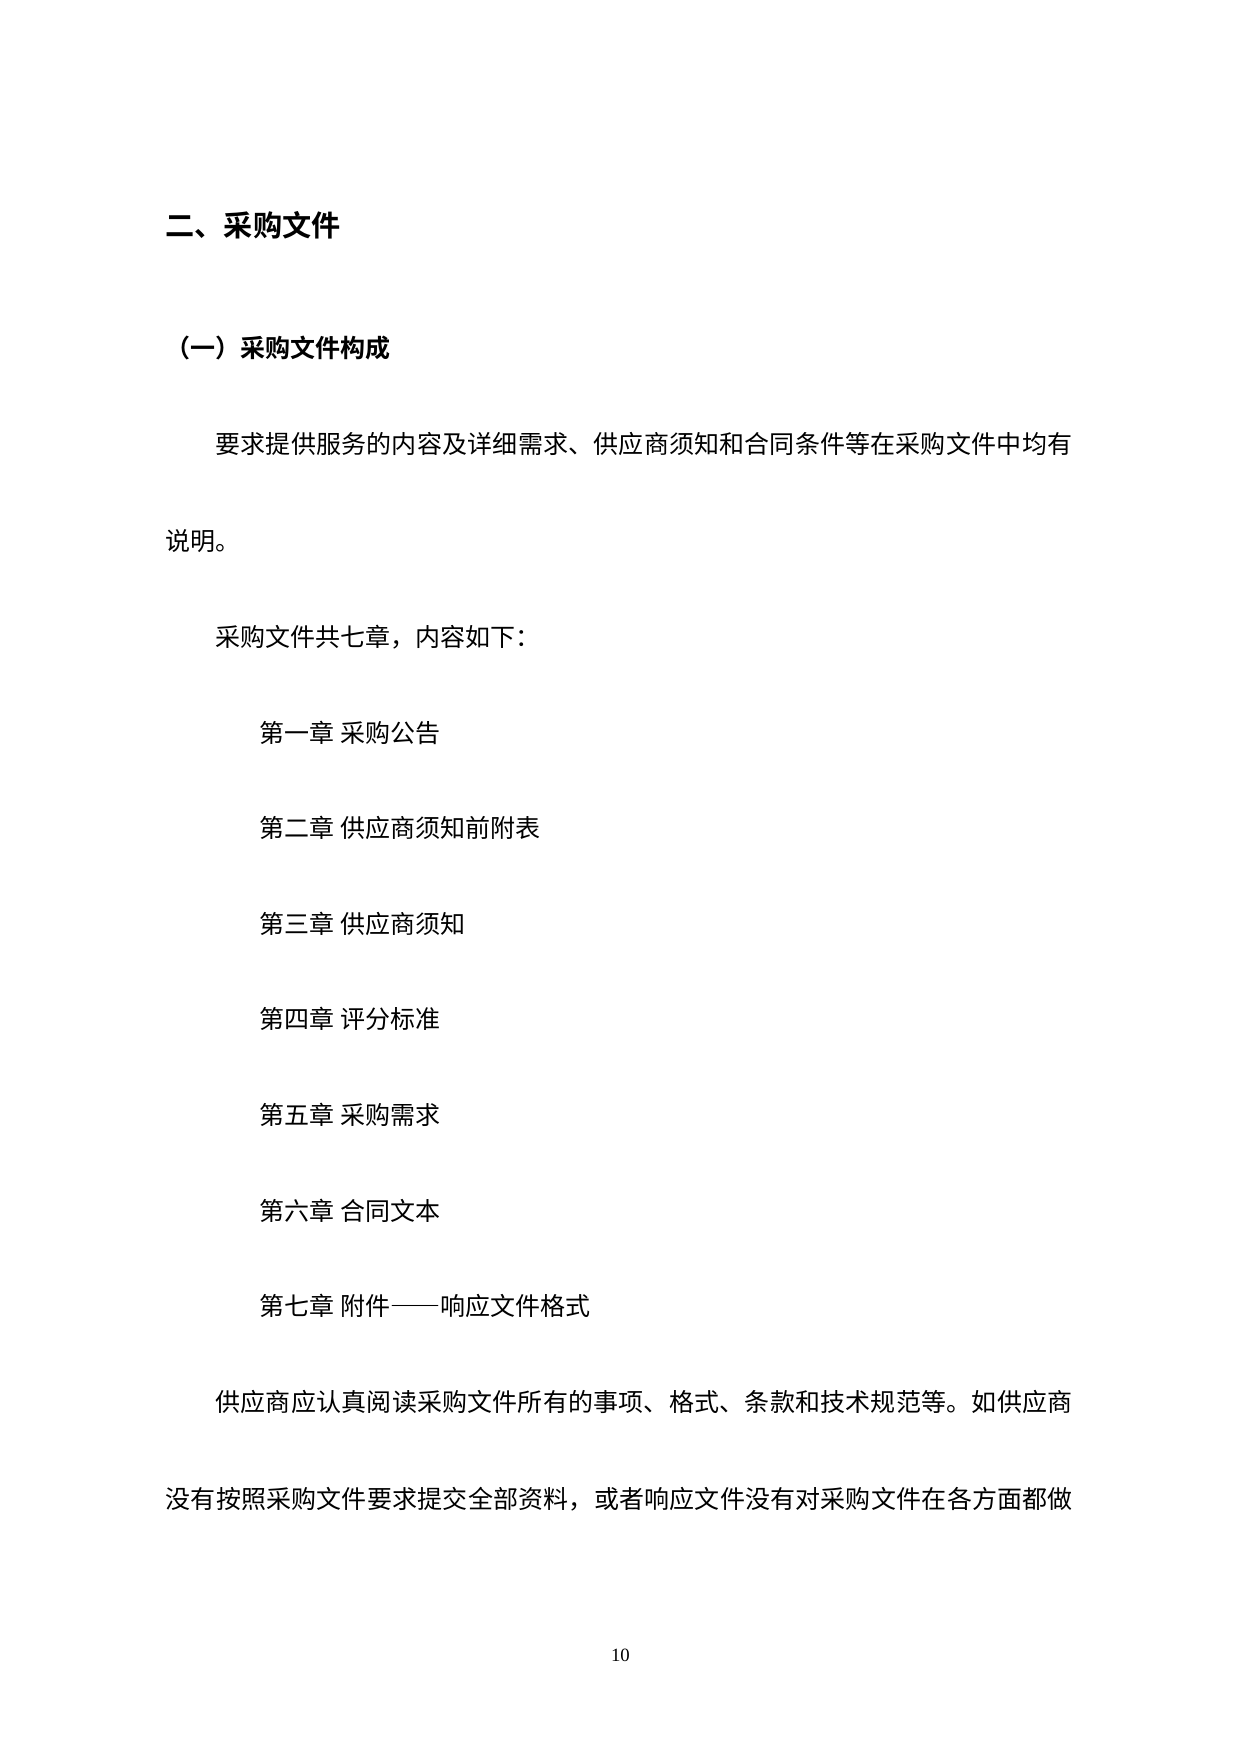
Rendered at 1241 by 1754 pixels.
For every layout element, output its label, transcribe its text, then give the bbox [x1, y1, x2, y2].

text 要求提供服务的内容及详细需求、供应商须知和合同条件等在采购文件中均有说明。 [165, 410, 1075, 572]
text 采购文件共七章，内容如下： [165, 603, 1075, 668]
list 合同文本 [259, 1177, 1075, 1242]
subtitle （一）采购文件构成 [166, 314, 1075, 379]
list 供应商须知前附表 [259, 794, 1075, 859]
list 采购需求 [259, 1081, 1075, 1146]
list 供应商须知 [259, 890, 1075, 955]
list 评分标准 [259, 986, 1075, 1051]
list 采购公告 [259, 699, 1075, 764]
subtitle 二、采购文件 [165, 191, 1075, 256]
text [165, 1368, 1075, 1531]
list 附件——响应文件格式 [259, 1272, 1075, 1337]
